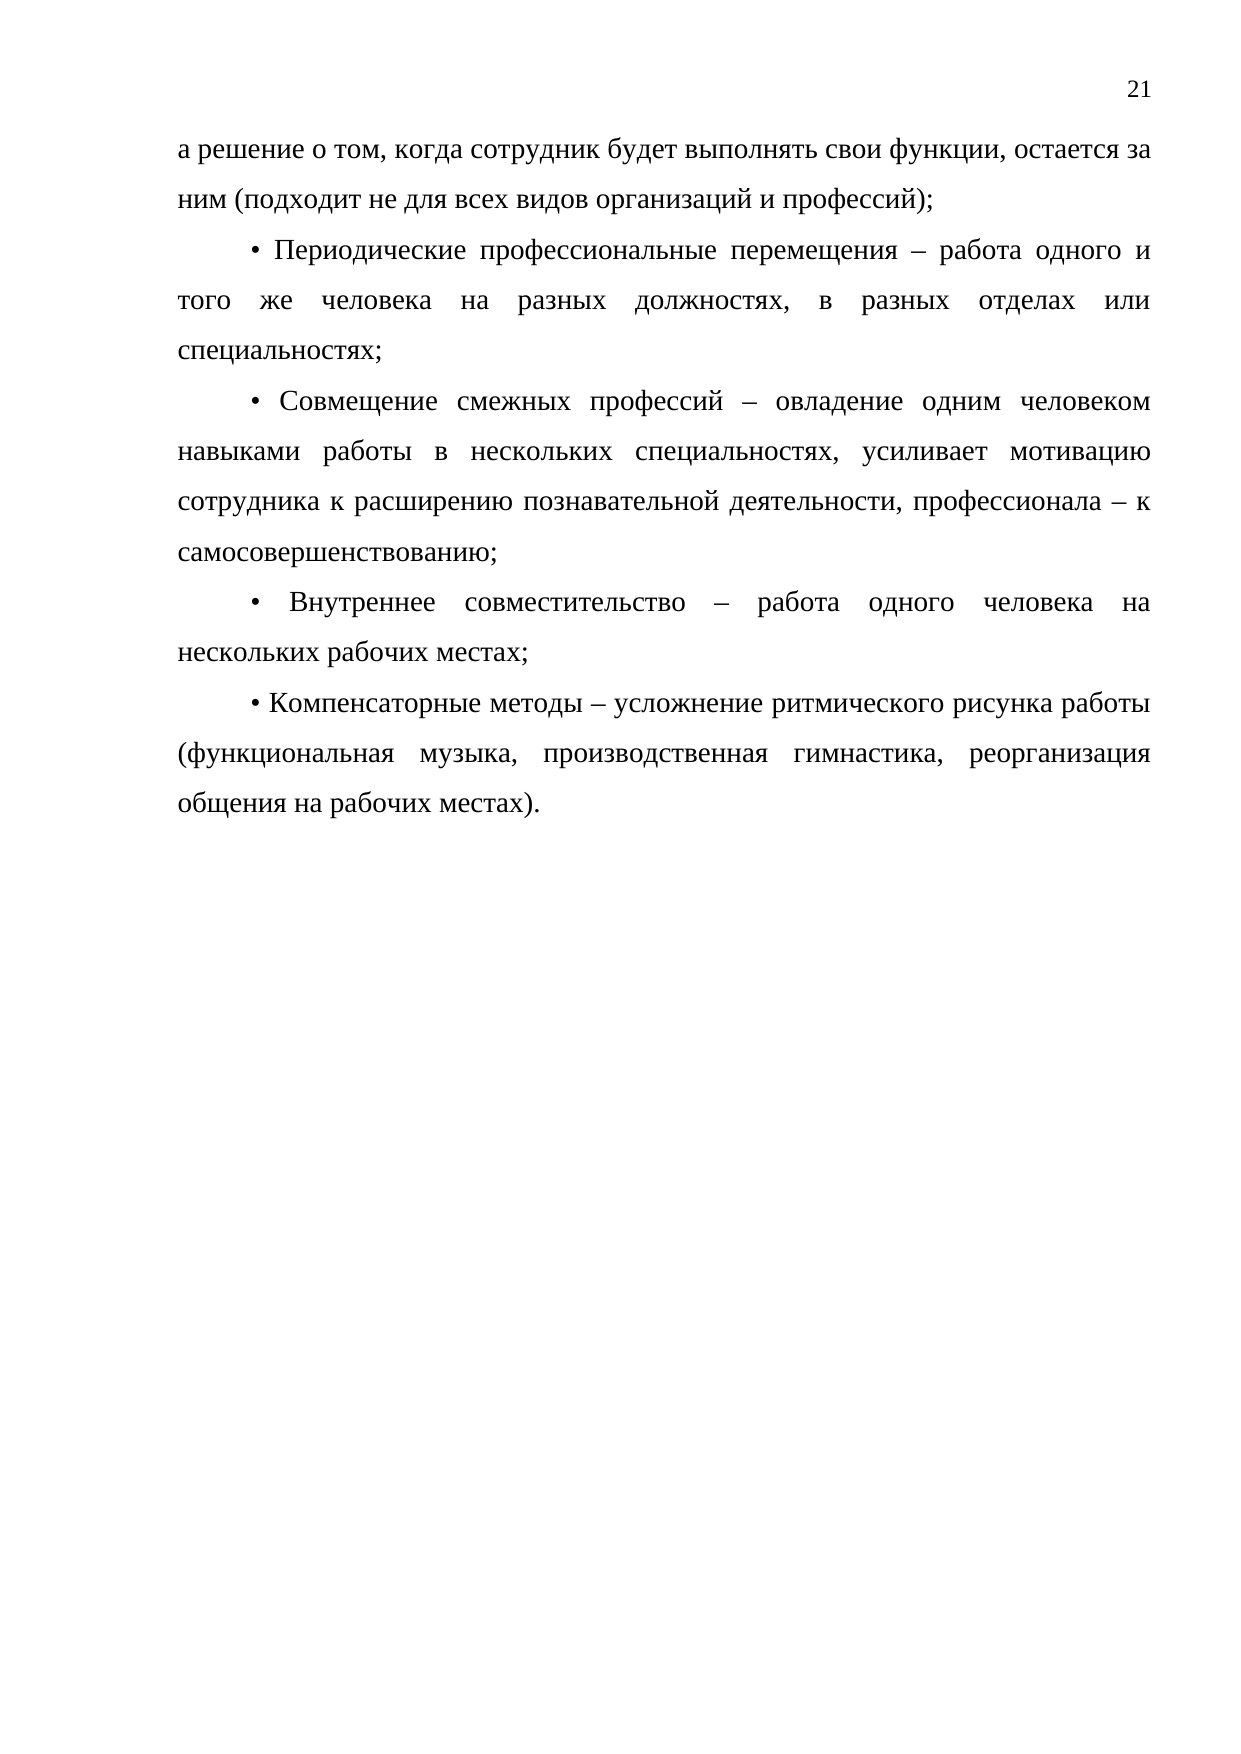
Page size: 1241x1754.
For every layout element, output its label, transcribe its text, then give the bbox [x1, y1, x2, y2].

text • Совмещение смежных профессий – овладение одним человеком навыками работы в нескольких специальностях, усиливает мотивацию сотрудника к расширению познавательной деятельности, профессионала – к самосовершенствованию; [177, 383, 1152, 567]
text • Компенсаторные методы – усложнение ритмического рисунка работы (функциональная музыка, производственная гимнастика, реорганизация общения на рабочих местах). [177, 685, 1152, 819]
text • Внутреннее совместительство – работа одного человека на нескольких рабочих местах; [177, 584, 1152, 668]
text • Периодические профессиональные перемещения – работа одного и того же человека на разных должностях, в разных отделах или специальностях; [177, 232, 1152, 366]
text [177, 131, 1152, 215]
